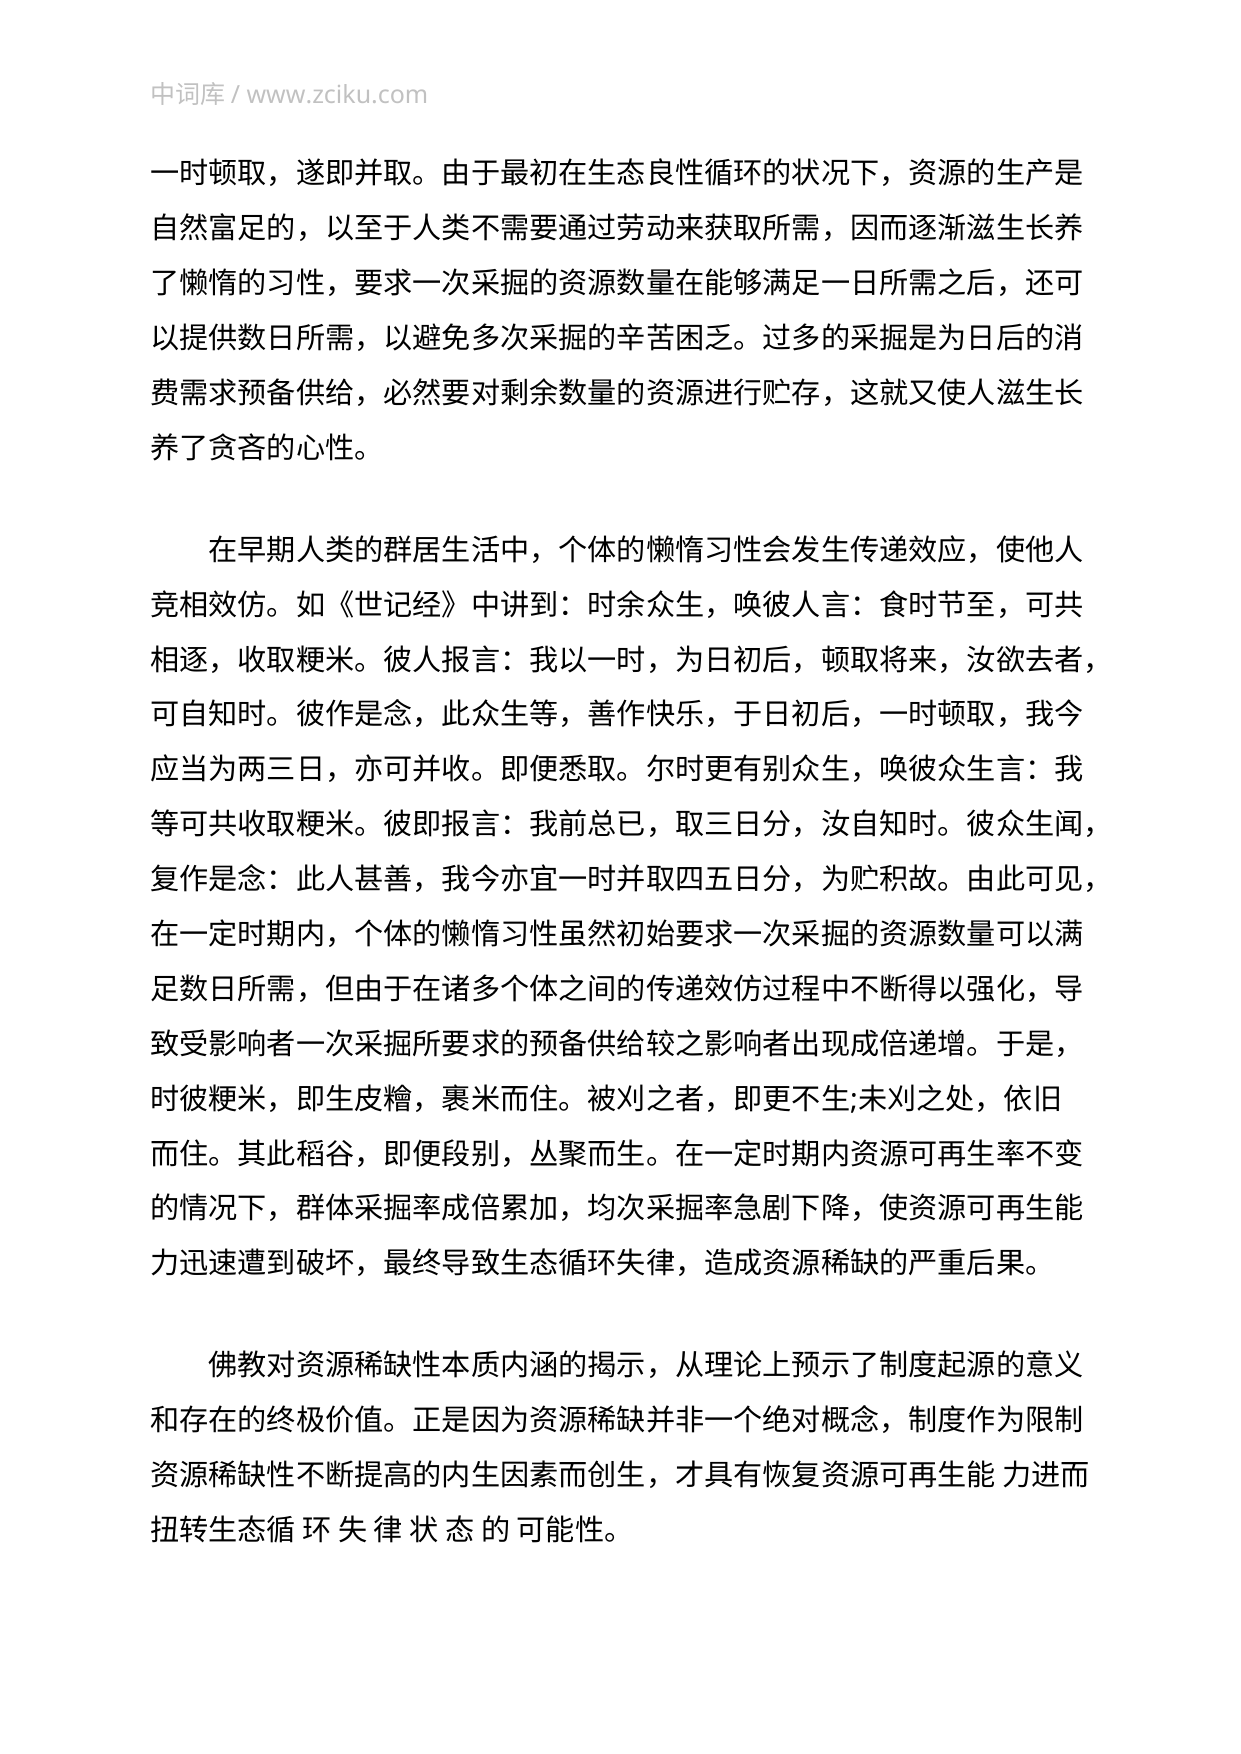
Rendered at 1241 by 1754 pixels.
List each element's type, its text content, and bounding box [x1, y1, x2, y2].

text 在早期人类的群居生活中，个体的懒惰习性会发生传递效应，使他人竞相效仿。如《世记经》中讲到：时余众生，唤彼人言：食时节至，可共相逐，收取粳米。彼人报言：我以一时，为日初后，顿取将来，汝欲去者，可自知时。彼作是念，此众生等，善作快乐，于日初后，一时顿取，我今应当为两三日，亦可并收。即便悉取。尔时更有别众生，唤彼众生言：我等可共收取粳米。彼即报言：我前总已，取三日分，汝自知时。彼众生闻，复作是念：此人甚善，我今亦宜一时并取四五日分，为贮积故。由此可见，在一定时期内，个体的懒惰习性虽然初始要求一次采掘的资源数量可以满足数日所需，但由于在诸多个体之间的传递效仿过程中不断得以强化，导致受影响者一次采掘所要求的预备供给较之影响者出现成倍递增。于是，时彼粳米，即生皮糩，裹米而住。被刈之者，即更不生;未刈之处，依旧而住。其此稻谷，即便段别，丛聚而生。在一定时期内资源可再生率不变的情况下，群体采掘率成倍累加，均次采掘率急剧下降，使资源可再生能力迅速遭到破坏，最终导致生态循环失律，造成资源稀缺的严重后果。 [150, 526, 1090, 1282]
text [150, 150, 1090, 467]
text 佛教对资源稀缺性本质内涵的揭示，从理论上预示了制度起源的意义和存在的终极价值。正是因为资源稀缺并非一个绝对概念，制度作为限制资源稀缺性不断提高的内生因素而创生，才具有恢复资源可再生能 力进而 扭转生态循 环 失 律 状 态 的 可能性。 [150, 1342, 1090, 1549]
